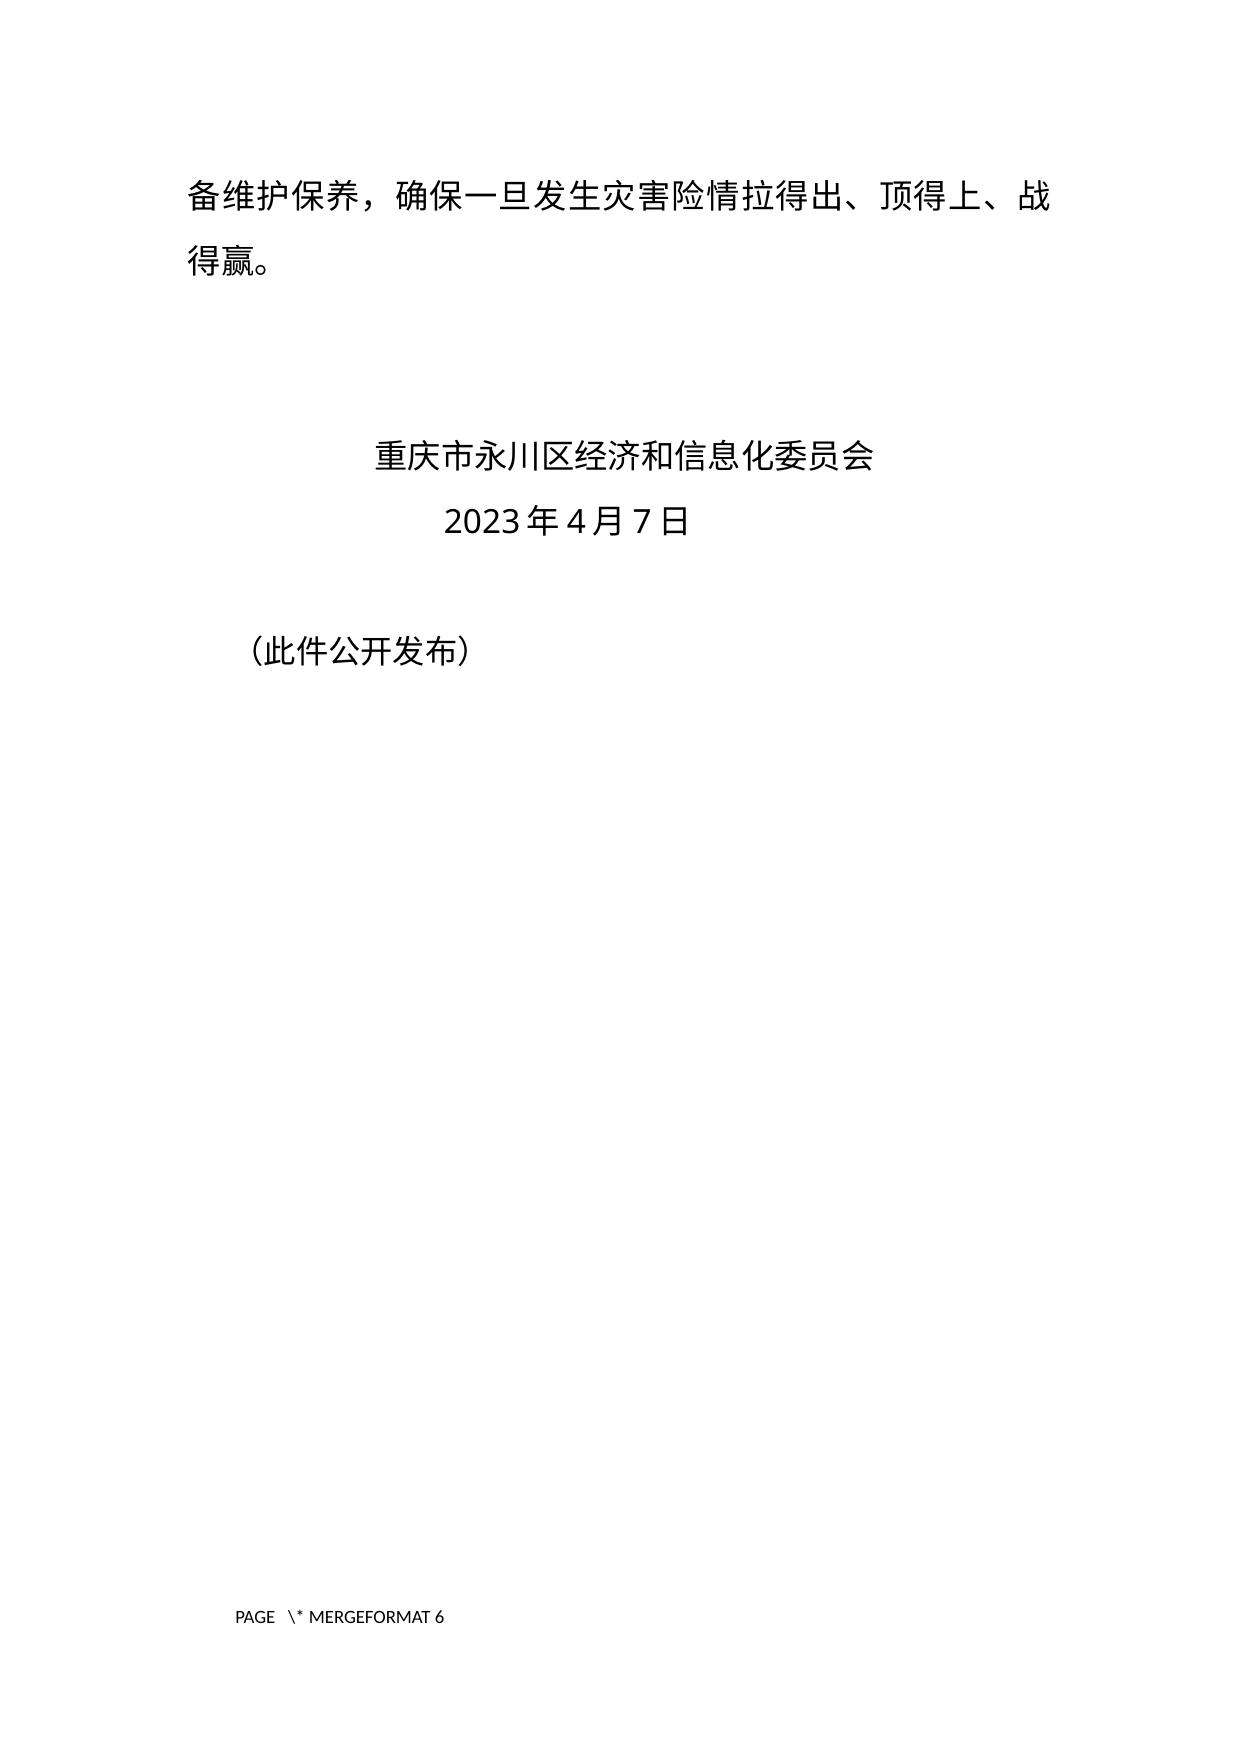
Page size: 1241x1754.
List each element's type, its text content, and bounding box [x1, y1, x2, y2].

text 2023年4月7日 [187, 487, 1053, 552]
text （此件公开发布） [187, 617, 1053, 682]
text 重庆市永川区经济和信息化委员会 [187, 422, 1053, 487]
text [187, 162, 1053, 292]
